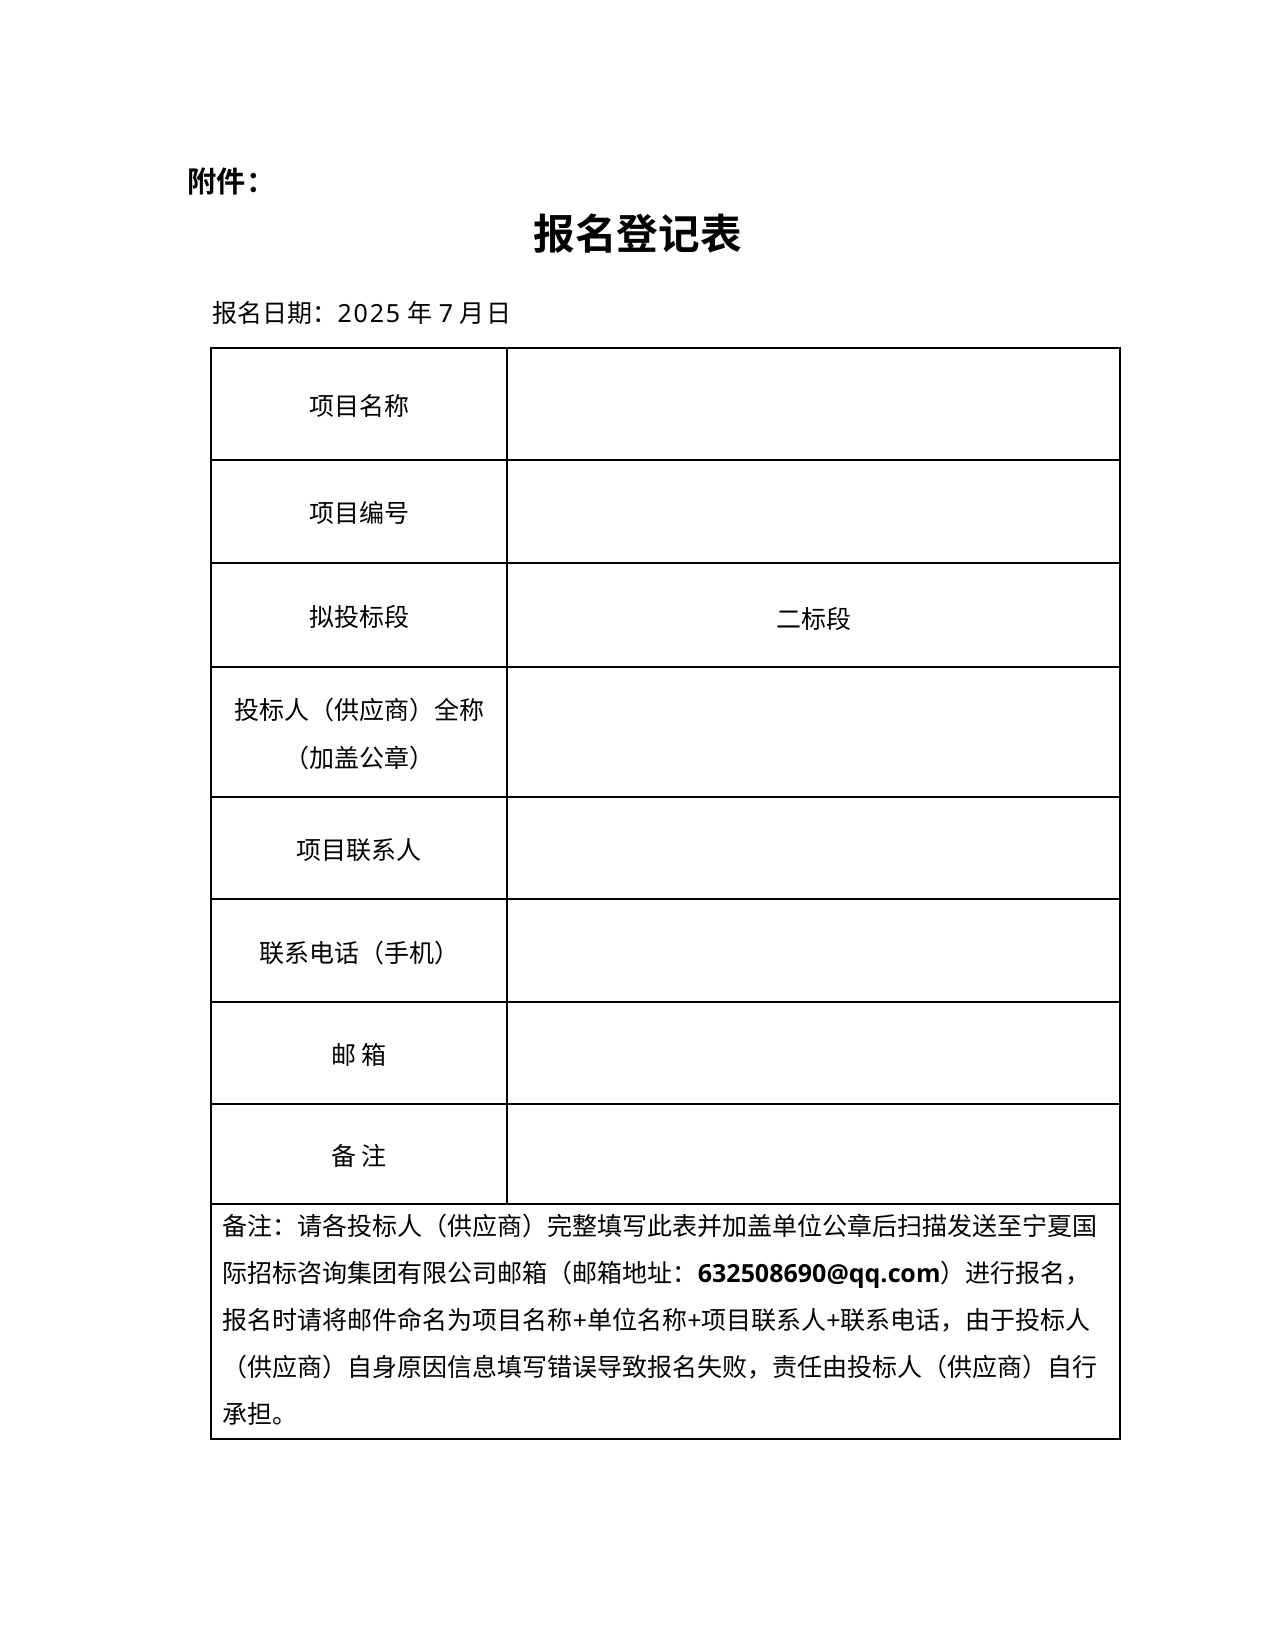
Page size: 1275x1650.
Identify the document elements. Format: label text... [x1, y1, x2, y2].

text 报名日期：2025年7月日 [187, 294, 1087, 330]
table_cell 二标段 [508, 564, 1119, 666]
table_cell [508, 900, 1119, 1001]
table_cell 拟投标段 [212, 564, 506, 666]
table_cell 项目联系人 [212, 798, 506, 898]
table_cell 备 注 [212, 1105, 506, 1203]
table_header 项目名称 [212, 349, 506, 459]
table_cell 投标人（供应商）全称 （加盖公章） [212, 668, 506, 796]
table_cell 项目编号 [212, 461, 506, 562]
text 附件： [187, 159, 1087, 201]
table_cell [508, 668, 1119, 796]
text 报名登记表 [187, 201, 1087, 261]
table_cell 邮 箱 [212, 1003, 506, 1103]
table_cell [508, 1105, 1119, 1203]
table_cell [508, 1003, 1119, 1103]
table_cell [508, 798, 1119, 898]
table_header [508, 349, 1119, 459]
table_cell 备注：请各投标人（供应商）完整填写此表并加盖单位公章后扫描发送至宁夏国际招标咨询集团有限公司邮箱（邮箱地址：632508690@qq.com）进行报名，报名时请将邮件命名为项目名称+单位名称+项目联系人+联系电话，由于投标人（供应商）自身原因信息填写错误导致报名失败，责任由投标人（供应商）自行承担。 [212, 1205, 1119, 1438]
table_cell [508, 461, 1119, 562]
table_cell 联系电话（手机） [212, 900, 506, 1001]
